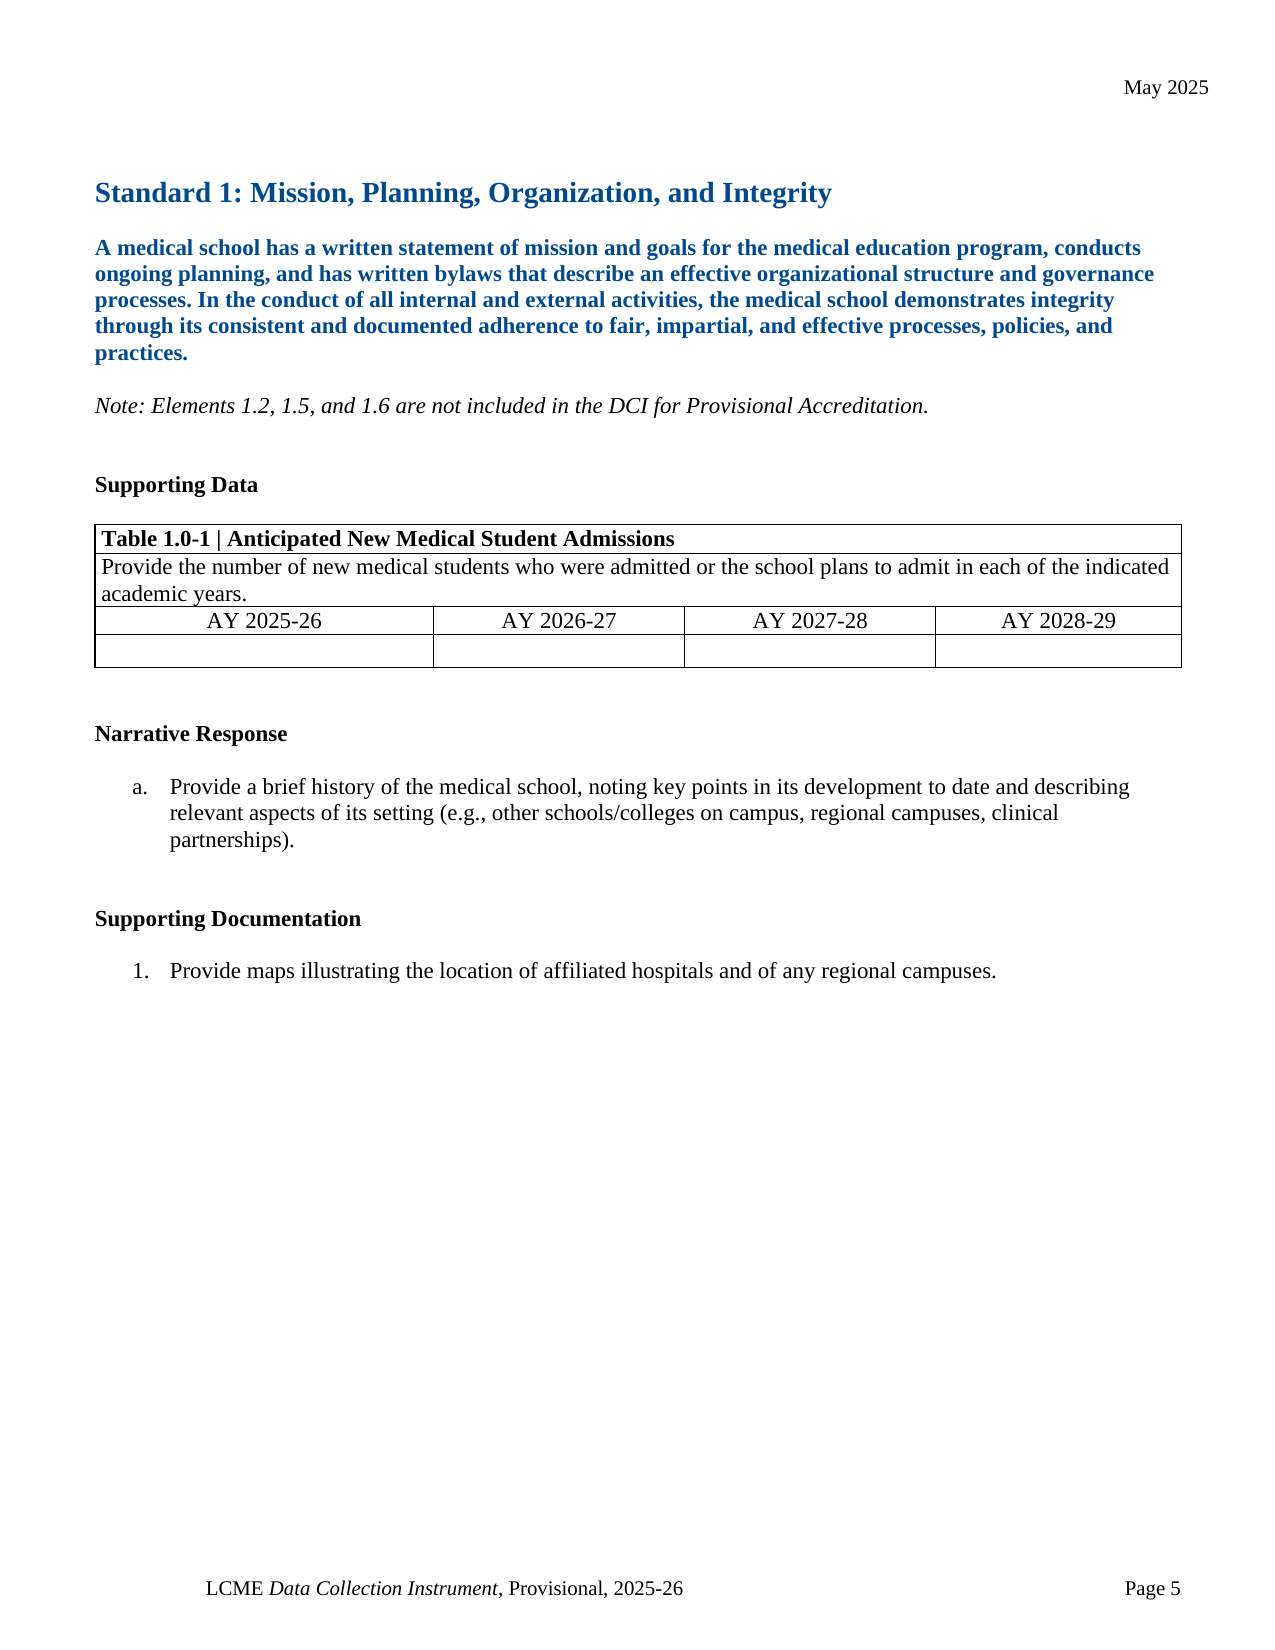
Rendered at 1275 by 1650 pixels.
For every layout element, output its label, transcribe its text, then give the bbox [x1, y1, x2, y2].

table_cell [434, 635, 684, 667]
text a. Provide a brief history of the medical school, noting key points in its development to date and describing relevant aspects of its setting (e.g., other schools/colleges on campus, regional campuses, clinical partnerships). [132, 773, 1181, 852]
table_cell AY 2025-26 [96, 607, 433, 633]
text Note: Elements 1.2, 1.5, and 1.6 are not included in the DCI for Provisional Accreditation. [94, 392, 1181, 418]
text A medical school has a written statement of mission and goals for the medical education program, conducts ongoing planning, and has written bylaws that describe an effective organizational structure and governance processes. In the conduct of all internal and external activities, the medical school demonstrates integrity through its consistent and documented adherence to fair, impartial, and effective processes, policies, and practices. [94, 233, 1181, 365]
text 1. Provide maps illustrating the location of affiliated hospitals and of any regional campuses. [132, 957, 1181, 984]
subtitle Standard 1: Mission, Planning, Organization, and Integrity [94, 175, 1181, 208]
table_cell AY 2028-29 [936, 607, 1181, 633]
subtitle Supporting Documentation [94, 905, 1181, 931]
table_header Table 1.0-1 | Anticipated New Medical Student Admissions [96, 525, 1181, 552]
table_cell AY 2027-28 [685, 607, 935, 633]
table_cell [96, 635, 433, 667]
subtitle Supporting Data [94, 471, 1181, 497]
table_cell [936, 635, 1181, 667]
table_cell Provide the number of new medical students who were admitted or the school plans to admit in each of the indicated academic years. [96, 554, 1181, 606]
subtitle Narrative Response [94, 720, 1181, 747]
table_cell AY 2026-27 [434, 607, 684, 633]
table_cell [685, 635, 935, 667]
